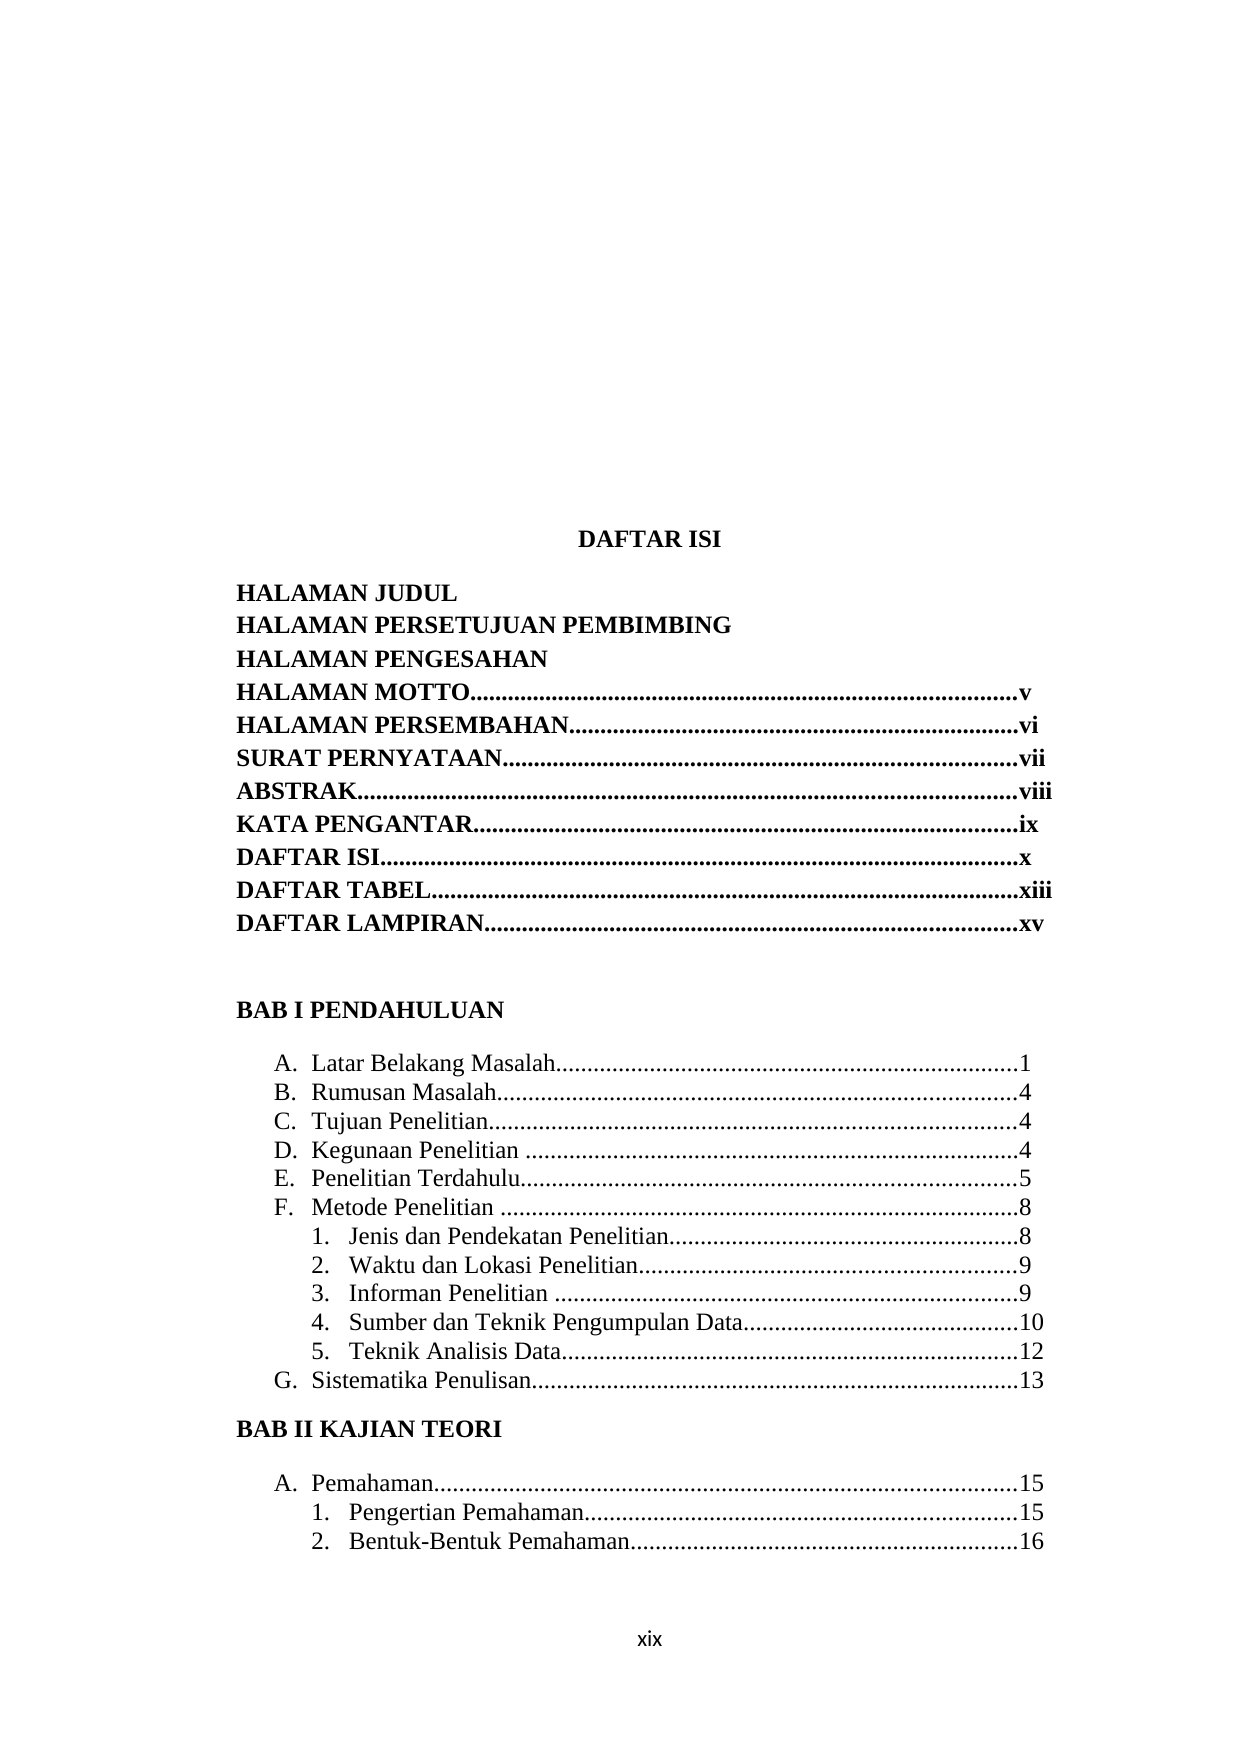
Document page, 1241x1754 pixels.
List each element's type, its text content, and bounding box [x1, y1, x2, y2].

text HALAMAN JUDUL [236, 578, 1063, 606]
list Jenis dan Pendekatan Penelitian 8 [311, 1221, 1063, 1250]
text SURAT PERNYATAAN vii [236, 743, 1063, 771]
list Teknik Analisis Data 12 [311, 1336, 1063, 1365]
list Rumusan Masalah 4 [274, 1077, 1063, 1106]
text DAFTAR TABEL xiii [236, 875, 1063, 903]
list Informan Penelitian 9 [311, 1278, 1063, 1307]
list Sistematika Penulisan 13 [274, 1365, 1063, 1393]
list Kegunaan Penelitian 4 [274, 1135, 1063, 1163]
text HALAMAN MOTTO v [236, 677, 1063, 705]
list Bentuk-Bentuk Pemahaman 16 [311, 1526, 1063, 1554]
text DAFTAR ISI [236, 524, 1063, 552]
list Pengertian Pemahaman 15 [311, 1497, 1063, 1526]
list Waktu dan Lokasi Penelitian 9 [311, 1250, 1063, 1278]
text HALAMAN PENGESAHAN [236, 644, 1063, 672]
list Pemahaman 15 [274, 1468, 1063, 1497]
text DAFTAR LAMPIRAN xv [236, 908, 1063, 937]
text BAB I PENDAHULUAN [236, 995, 1063, 1023]
list Penelitian Terdahulu 5 [274, 1163, 1063, 1192]
text ABSTRAK viii [236, 776, 1063, 804]
text HALAMAN PERSETUJUAN PEMBIMBING [236, 611, 1063, 639]
list Tujuan Penelitian 4 [274, 1106, 1063, 1135]
list Latar Belakang Masalah 1 [274, 1048, 1063, 1077]
list Sumber dan Teknik Pengumpulan Data 10 [311, 1307, 1063, 1336]
text HALAMAN PERSEMBAHAN vi [236, 710, 1063, 738]
text DAFTAR ISI x [236, 842, 1063, 871]
list Metode Penelitian 8 [274, 1192, 1063, 1221]
text BAB II KAJIAN TEORI [236, 1414, 1063, 1443]
text KATA PENGANTAR ix [236, 809, 1063, 837]
